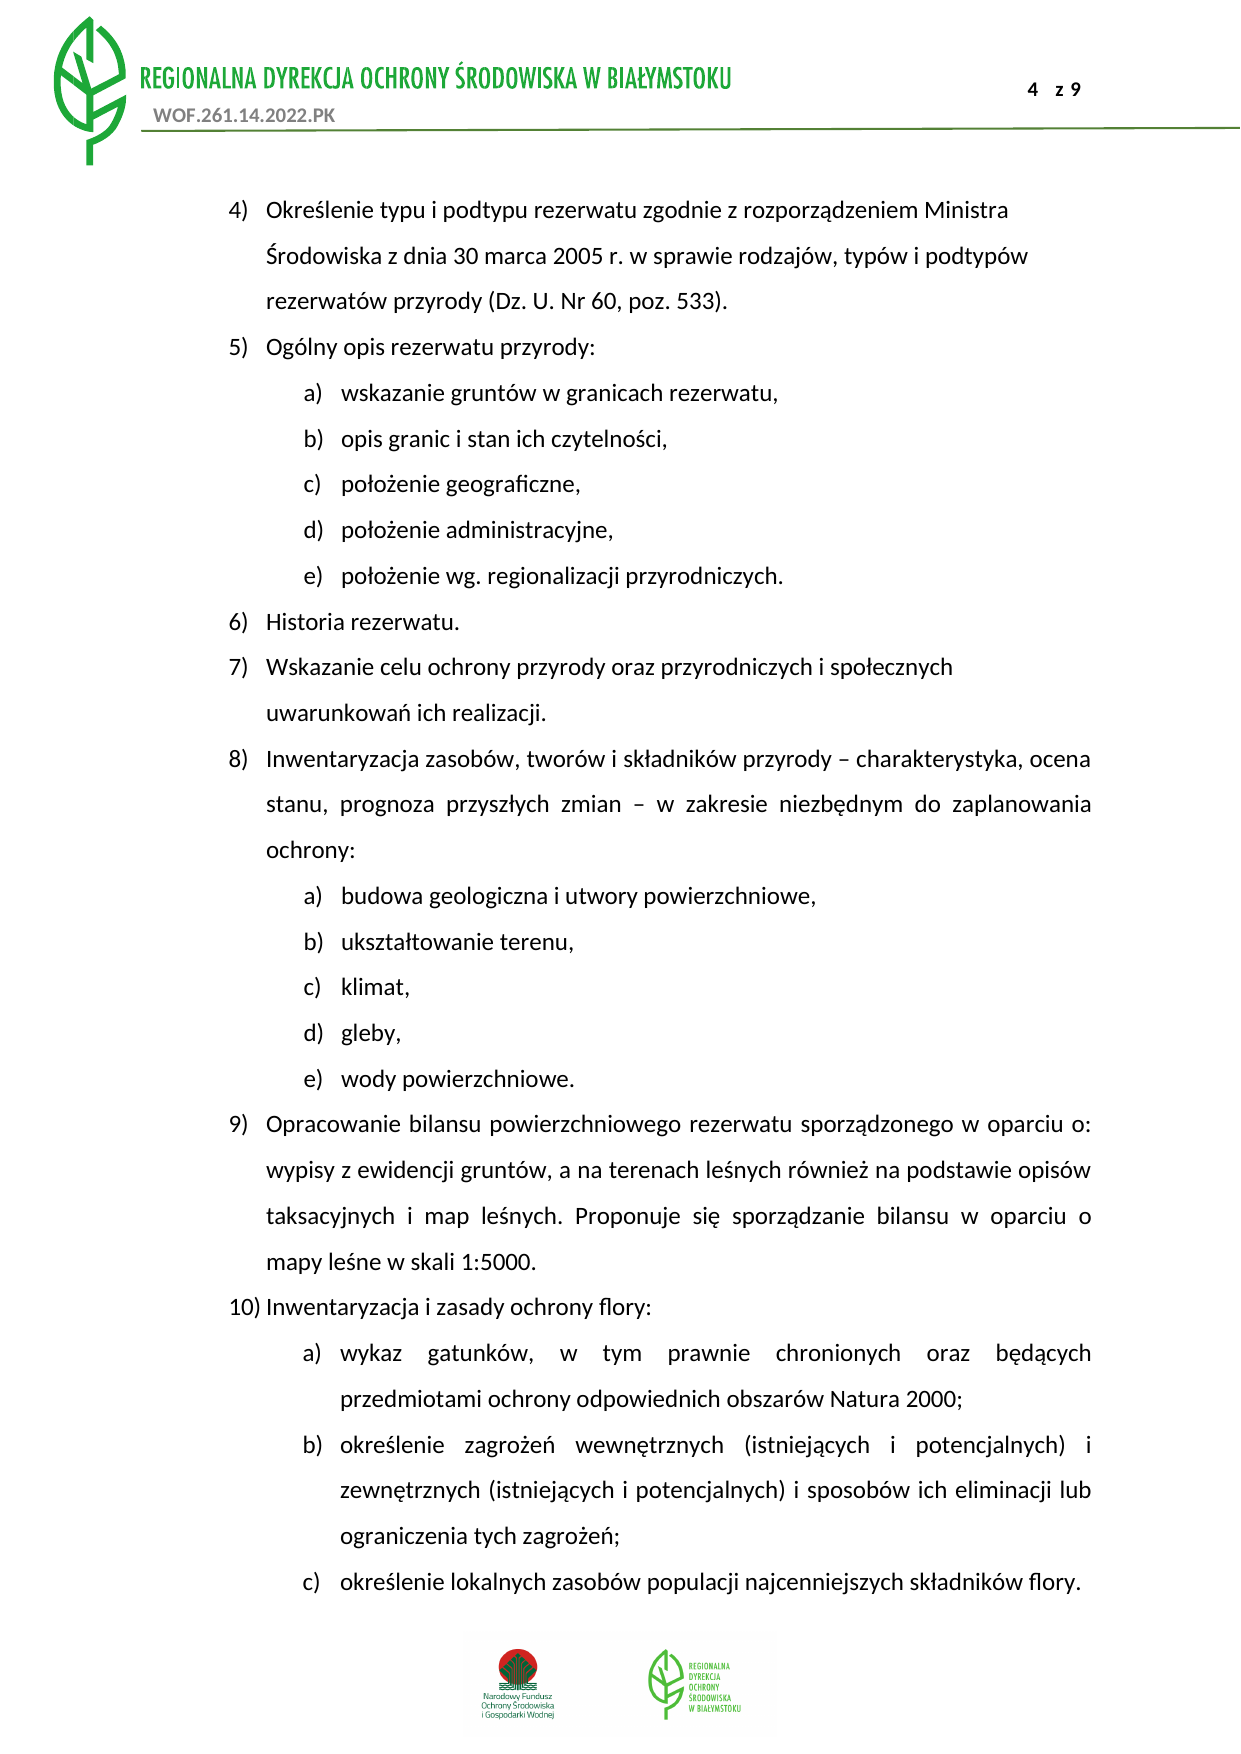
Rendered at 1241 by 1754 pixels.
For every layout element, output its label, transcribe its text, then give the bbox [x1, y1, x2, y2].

list określenie lokalnych zasobów populacji najcenniejszych składników flory. [302, 1566, 1092, 1596]
list położenie geograficzne, [303, 468, 1092, 499]
list Opracowanie bilansu powierzchniowego rezerwatu sporządzonego w oparciu o: wypisy z ewidencji gruntów, a na terenach leśnych również na podstawie opisów taksacyjnych i map leśnych. Proponuje się sporządzanie bilansu w oparciu o mapy leśne w skali 1:5000. [228, 1109, 1092, 1276]
list Określenie typu i podtypu rezerwatu zgodnie z rozporządzeniem Ministra Środowiska z dnia 30 marca 2005 r. w sprawie rodzajów, typów i podtypów rezerwatów przyrody (Dz. U. Nr 60, poz. 533). [228, 130, 1092, 316]
list określenie zagrożeń wewnętrznych (istniejących i potencjalnych) i zewnętrznych (istniejących i potencjalnych) i sposobów ich eliminacji lub ograniczenia tych zagrożeń; [302, 1429, 1092, 1551]
list Inwentaryzacja i zasady ochrony flory: [228, 1292, 1092, 1322]
list gleby, [303, 1017, 1092, 1048]
list Historia rezerwatu. [228, 606, 1092, 636]
picture [462, 1631, 778, 1737]
list opis granic i stan ich czytelności, [303, 423, 1092, 453]
list położenie administracyjne, [303, 514, 1092, 545]
list wskazanie gruntów w granicach rezerwatu, [303, 377, 1092, 407]
list Inwentaryzacja zasobów, tworów i składników przyrody – charakterystyka, ocena stanu, prognoza przyszłych zmian – w zakresie niezbędnym do zaplanowania ochrony: [228, 743, 1092, 865]
list klimat, [303, 971, 1092, 1002]
list położenie wg. regionalizacji przyrodniczych. [303, 560, 1092, 590]
list ukształtowanie terenu, [303, 926, 1092, 956]
list Wskazanie celu ochrony przyrody oraz przyrodniczych i społecznych uwarunkowań ich realizacji. [228, 651, 1092, 728]
list budowa geologiczna i utwory powierzchniowe, [303, 880, 1092, 911]
list wykaz gatunków, w tym prawnie chronionych oraz będących przedmiotami ochrony odpowiednich obszarów Natura 2000; [302, 1337, 1092, 1413]
list Ogólny opis rezerwatu przyrody: [228, 331, 1092, 362]
list wody powierzchniowe. [303, 1063, 1092, 1093]
